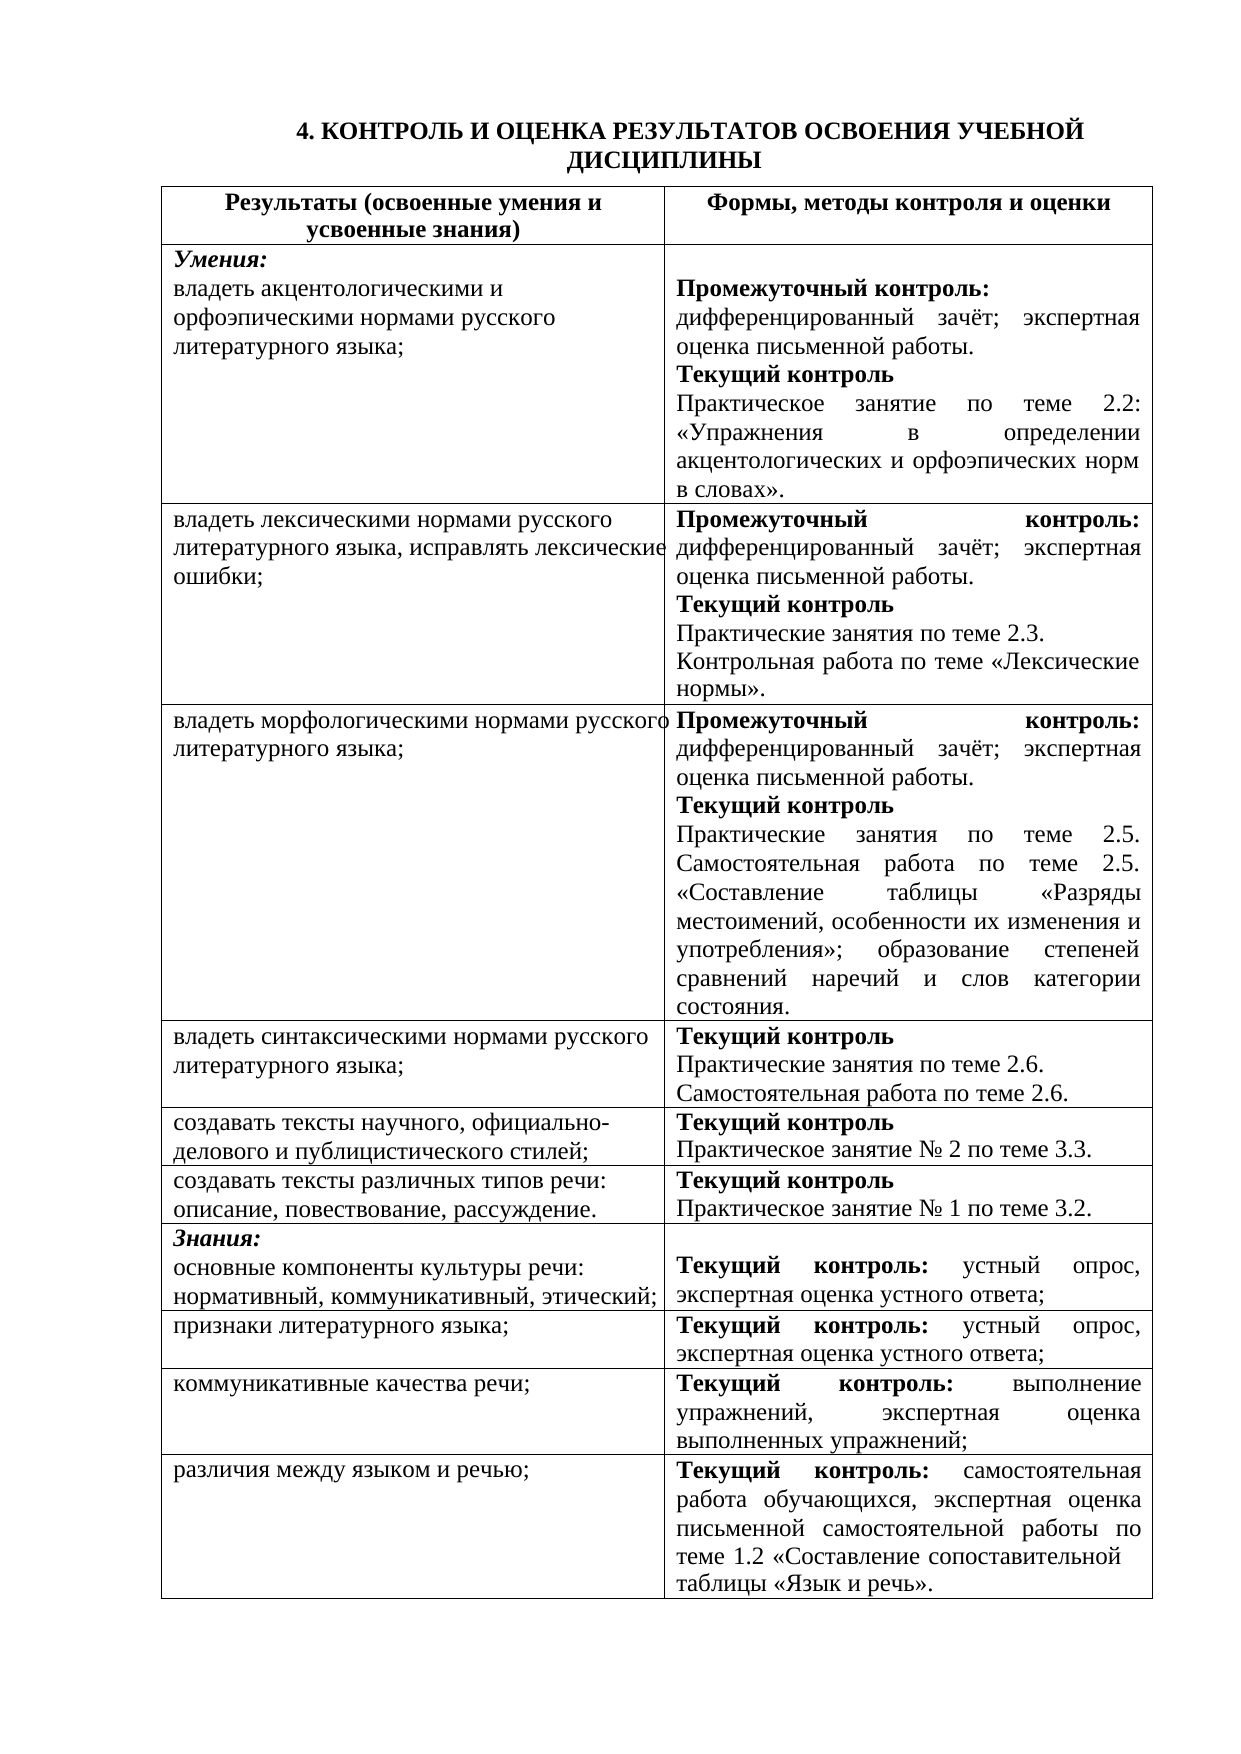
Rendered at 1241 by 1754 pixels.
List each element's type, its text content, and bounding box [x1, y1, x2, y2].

table_header Формы, методы контроля и оценки [665, 187, 1152, 243]
table_cell создавать тексты научного, официально- делового и публицистического стилей; [162, 1108, 664, 1165]
table_cell Знания: основные компоненты культуры речи: нормативный, коммуникативный, этический; [162, 1224, 664, 1310]
table_cell признаки литературного языка; [162, 1311, 664, 1368]
table_cell владеть синтаксическими нормами русского литературного языка; [162, 1021, 664, 1107]
table_cell Текущий контроль Практическое занятие № 2 по теме 3.3. [665, 1108, 1152, 1165]
table_cell Умения: владеть акцентологическими и орфоэпическими нормами русского литературного языка; [162, 245, 664, 503]
table_cell Промежуточный контроль: дифференцированный зачёт; экспертная оценка письменной работы. Текущий контроль Практические занятия по теме 2.5. Самостоятельная работа по теме 2.5. «Составление таблицы «Разряды местоимений, особенности их изменения и употребления»; образование степеней сравнений наречий и слов категории состояния. [665, 705, 1152, 1020]
table_cell Текущий контроль: выполнение упражнений, экспертная оценка выполненных упражнений; [665, 1369, 1152, 1454]
table_cell Текущий контроль: устный опрос, экспертная оценка устного ответа; [665, 1311, 1152, 1368]
text ДИСЦИПЛИНЫ [567, 145, 1180, 174]
table_cell создавать тексты различных типов речи: описание, повествование, рассуждение. [162, 1166, 664, 1223]
table_cell Текущий контроль: самостоятельная работа обучающихся, экспертная оценка письменной самостоятельной работы по теме 1.2 «Составление сопоставительной таблицы «Язык и речь». [665, 1455, 1152, 1598]
table_cell Текущий контроль Практические занятия по теме 2.6. Самостоятельная работа по теме 2.6. [665, 1021, 1152, 1107]
table_cell Текущий контроль Практическое занятие № 1 по теме 3.2. [665, 1166, 1152, 1223]
table_cell коммуникативные качества речи; [162, 1369, 664, 1454]
table_cell владеть лексическими нормами русского литературного языка, исправлять лексические ошибки; [162, 504, 664, 704]
table_header Результаты (освоенные умения и усвоенные знания) [162, 187, 664, 243]
table_cell Промежуточный контроль: дифференцированный зачёт; экспертная оценка письменной работы. Текущий контроль Практические занятия по теме 2.3. Контрольная работа по теме «Лексические нормы». [665, 504, 1152, 704]
table_cell различия между языком и речью; [162, 1455, 664, 1598]
subtitle 4. КОНТРОЛЬ И ОЦЕНКА РЕЗУЛЬТАТОВ ОСВОЕНИЯ УЧЕБНОЙ [296, 116, 1180, 144]
table_cell Промежуточный контроль: дифференцированный зачёт; экспертная оценка письменной работы. Текущий контроль Практическое занятие по теме 2.2: «Упражнения в определении акцентологических и орфоэпических норм в словах». [665, 245, 1152, 503]
table_cell Текущий контроль: устный опрос, экспертная оценка устного ответа; [665, 1224, 1152, 1310]
table_cell владеть морфологическими нормами русского литературного языка; [162, 705, 664, 1020]
